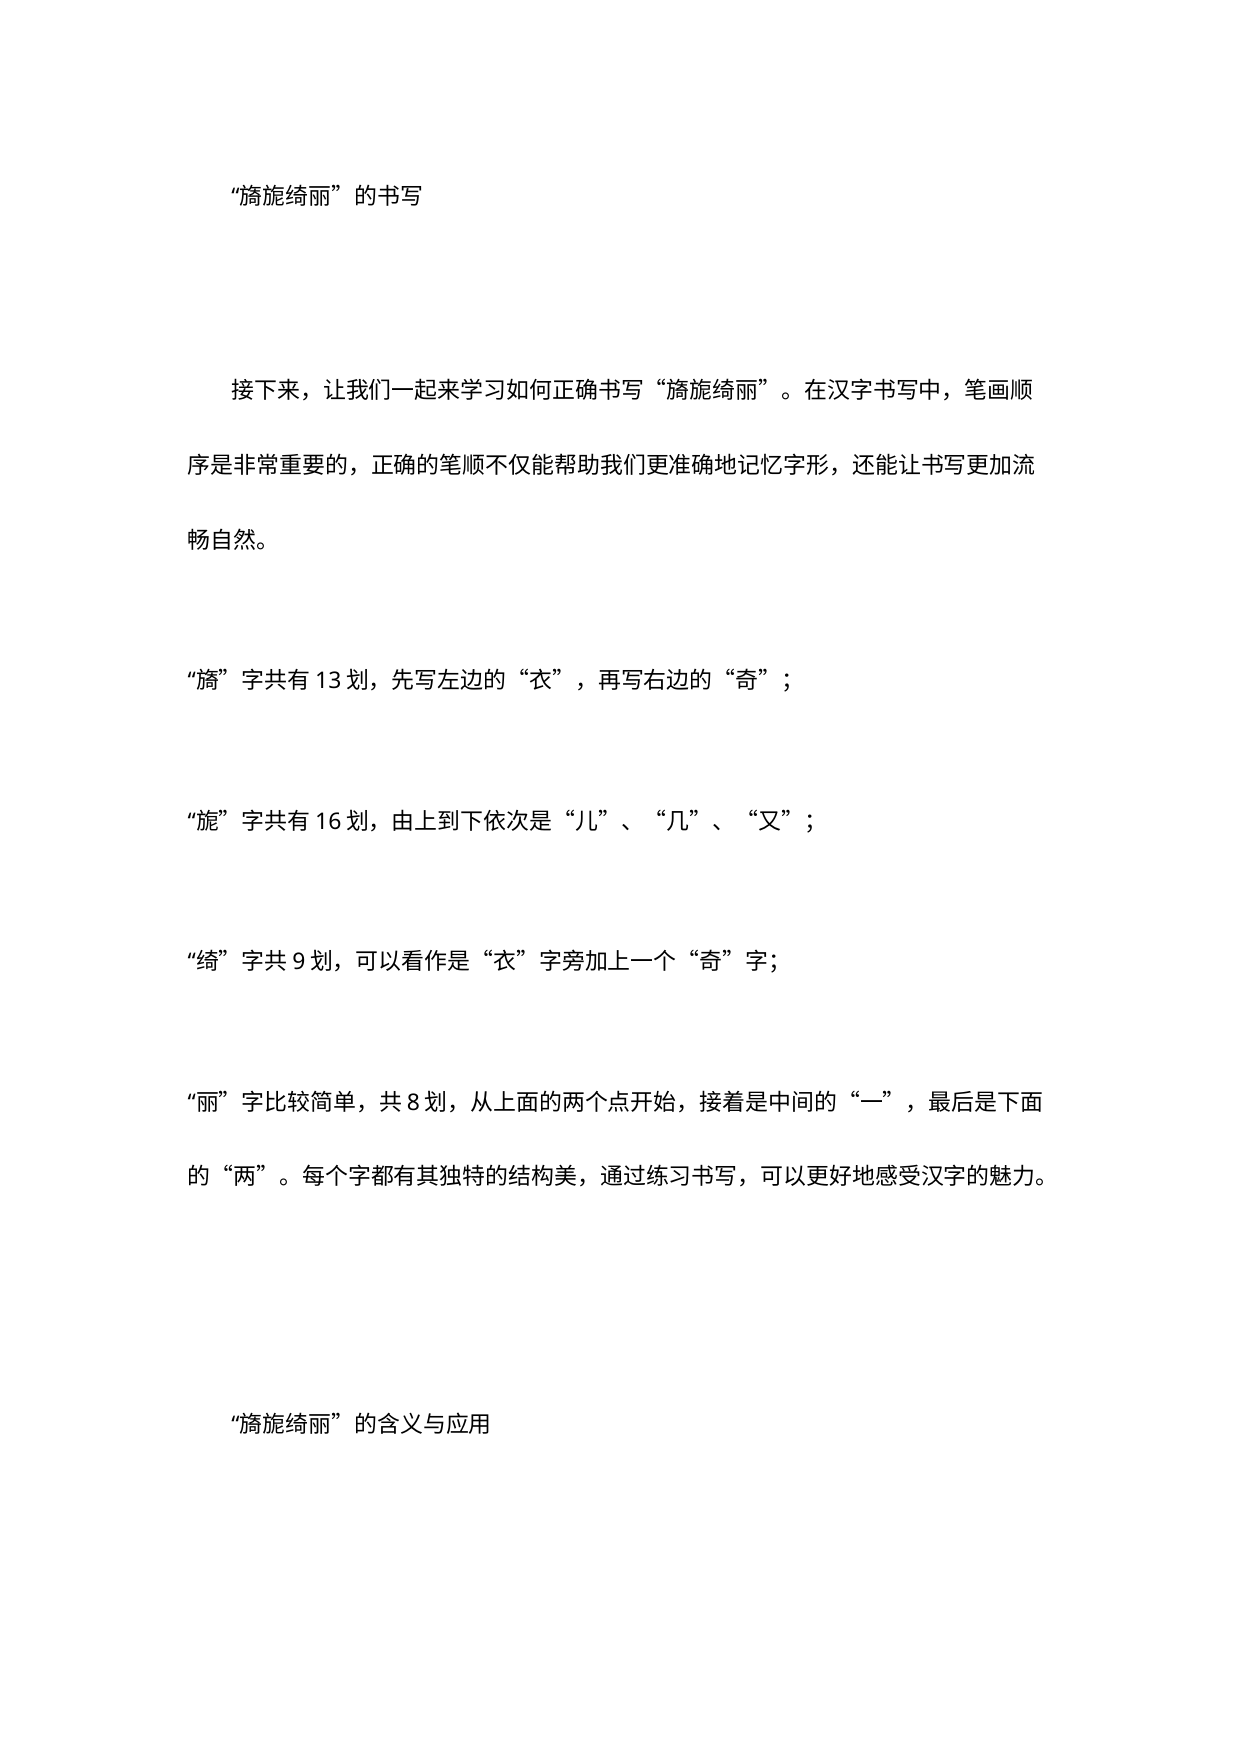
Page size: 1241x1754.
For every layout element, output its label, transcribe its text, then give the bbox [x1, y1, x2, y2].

text “旖旎绮丽”的书写 [187, 162, 1053, 227]
text “旎”字共有16划，由上到下依次是“儿”、“几”、“又”； [187, 787, 1053, 852]
text “旖旎绮丽”的含义与应用 [187, 1391, 1053, 1456]
text “丽”字比较简单，共8划，从上面的两个点开始，接着是中间的“一”，最后是下面的“两”。每个字都有其独特的结构美，通过练习书写，可以更好地感受汉字的魅力。 [187, 1068, 1053, 1207]
text “绮”字共9划，可以看作是“衣”字旁加上一个“奇”字； [187, 927, 1053, 992]
text 接下来，让我们一起来学习如何正确书写“旖旎绮丽”。在汉字书写中，笔画顺序是非常重要的，正确的笔顺不仅能帮助我们更准确地记忆字形，还能让书写更加流畅自然。 [187, 356, 1053, 571]
text “旖”字共有13划，先写左边的“衣”，再写右边的“奇”； [187, 646, 1053, 711]
